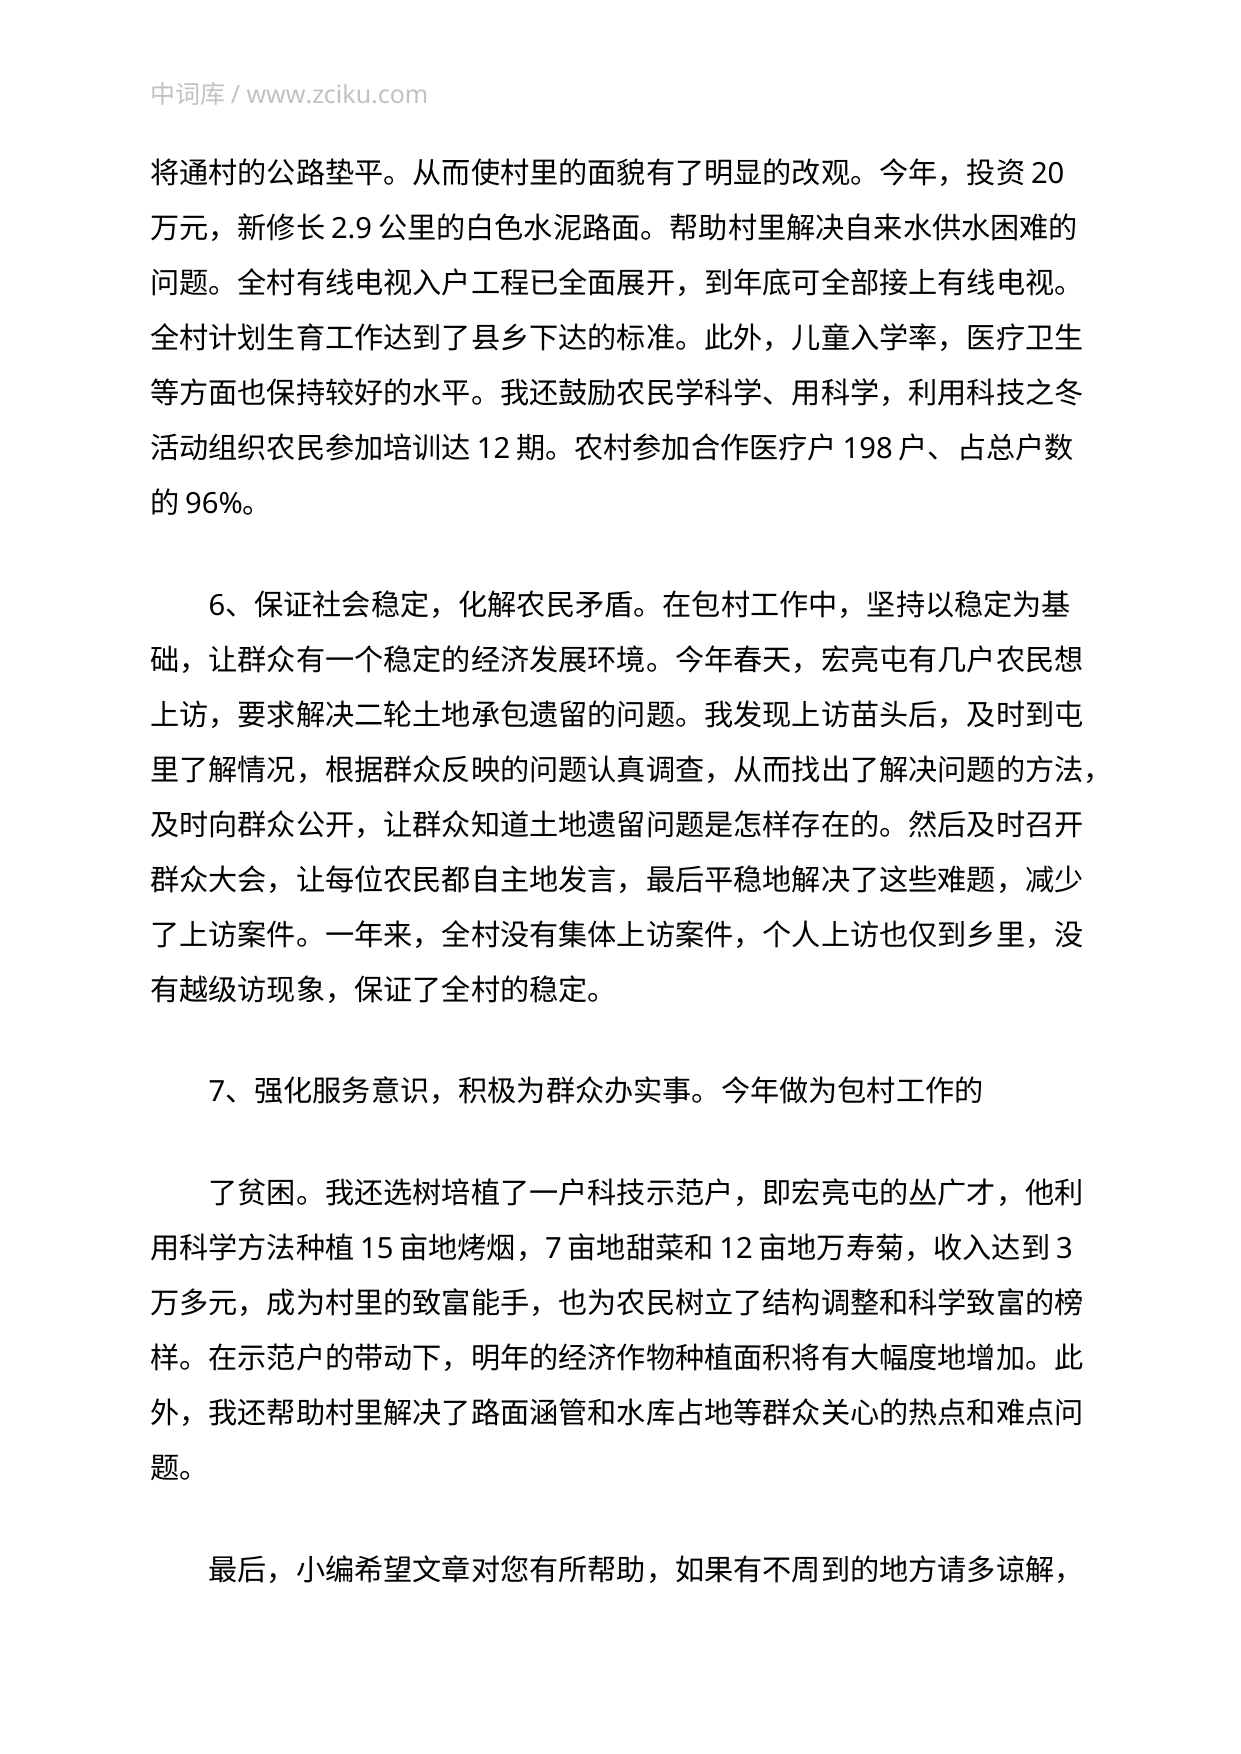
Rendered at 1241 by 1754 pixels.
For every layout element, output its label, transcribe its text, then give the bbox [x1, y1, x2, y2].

text 了贫困。我还选树培植了一户科技示范户，即宏亮屯的丛广才，他利用科学方法种植15亩地烤烟，7亩地甜菜和12亩地万寿菊，收入达到3万多元，成为村里的致富能手，也为农民树立了结构调整和科学致富的榜样。在示范户的带动下，明年的经济作物种植面积将有大幅度地增加。此外，我还帮助村里解决了路面涵管和水库占地等群众关心的热点和难点问题。 [150, 1170, 1090, 1487]
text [150, 150, 1090, 522]
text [150, 1546, 1090, 1588]
text 7、强化服务意识，积极为群众办实事。今年做为包村工作的 [150, 1068, 1090, 1110]
text 6、保证社会稳定，化解农民矛盾。在包村工作中，坚持以稳定为基础，让群众有一个稳定的经济发展环境。今年春天，宏亮屯有几户农民想上访，要求解决二轮土地承包遗留的问题。我发现上访苗头后，及时到屯里了解情况，根据群众反映的问题认真调查，从而找出了解决问题的方法，及时向群众公开，让群众知道土地遗留问题是怎样存在的。然后及时召开群众大会，让每位农民都自主地发言，最后平稳地解决了这些难题，减少了上访案件。一年来，全村没有集体上访案件，个人上访也仅到乡里，没有越级访现象，保证了全村的稳定。 [150, 582, 1090, 1008]
